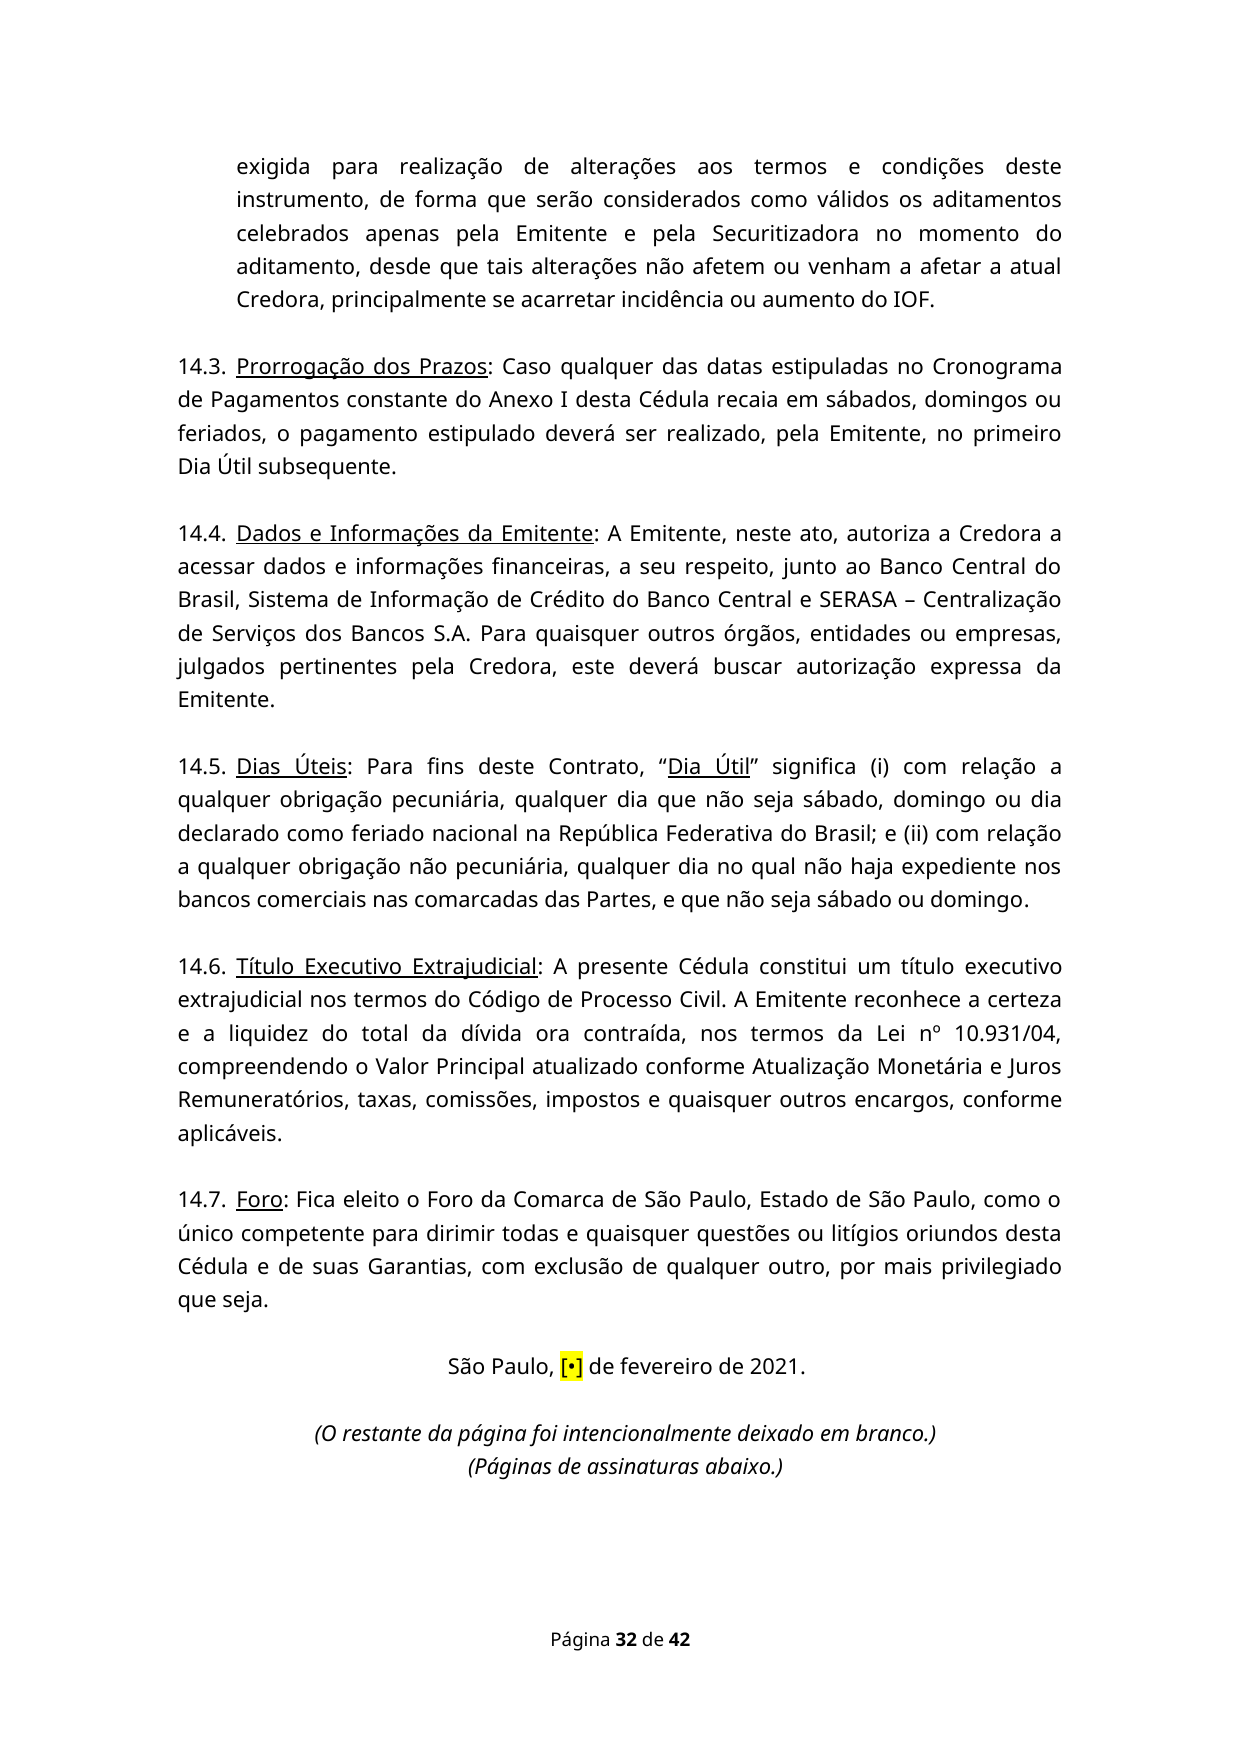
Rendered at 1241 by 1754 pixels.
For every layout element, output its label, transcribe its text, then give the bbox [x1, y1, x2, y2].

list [236, 148, 1063, 314]
list Dados e Informações da Emitente: A Emitente, neste ato, autoriza a Credora a acessar dados e informações financeiras, a seu respeito, junto ao Banco Central do Brasil, Sistema de Informação de Crédito do Banco Central e SERASA – Centralização de Serviços dos Bancos S.A. Para quaisquer outros órgãos, entidades ou empresas, julgados pertinentes pela Credora, este deverá buscar autorização expressa da Emitente. [177, 514, 1063, 714]
list Prorrogação dos Prazos: Caso qualquer das datas estipuladas no Cronograma de Pagamentos constante do Anexo I desta Cédula recaia em sábados, domingos ou feriados, o pagamento estipulado deverá ser realizado, pela Emitente, no primeiro Dia Útil subsequente. [177, 348, 1063, 481]
list Título Executivo Extrajudicial: A presente Cédula constitui um título executivo extrajudicial nos termos do Código de Processo Civil. A Emitente reconhece a certeza e a liquidez do total da dívida ora contraída, nos termos da Lei nº 10.931/04, compreendendo o Valor Principal atualizado conforme Atualização Monetária e Juros Remuneratórios, taxas, comissões, impostos e quaisquer outros encargos, conforme aplicáveis. [177, 948, 1063, 1148]
list Foro: Fica eleito o Foro da Comarca de São Paulo, Estado de São Paulo, como o único competente para dirimir todas e quaisquer questões ou litígios oriundos desta Cédula e de suas Garantias, com exclusão de qualquer outro, por mais privilegiado que seja. [177, 1181, 1063, 1314]
text (Páginas de assinaturas abaixo.) [236, 1448, 1017, 1481]
text (O restante da página foi intencionalmente deixado em branco.) [236, 1414, 1017, 1448]
list Dias Úteis: Para fins deste Contrato, “Dia Útil” significa (i) com relação a qualquer obrigação pecuniária, qualquer dia que não seja sábado, domingo ou dia declarado como feriado nacional na República Federativa do Brasil; e (ii) com relação a qualquer obrigação não pecuniária, qualquer dia no qual não haja expediente nos bancos comerciais nas comarcadas das Partes, e que não seja sábado ou domingo. [177, 748, 1063, 914]
text São Paulo, [•] de fevereiro de 2021. [236, 1348, 1017, 1381]
